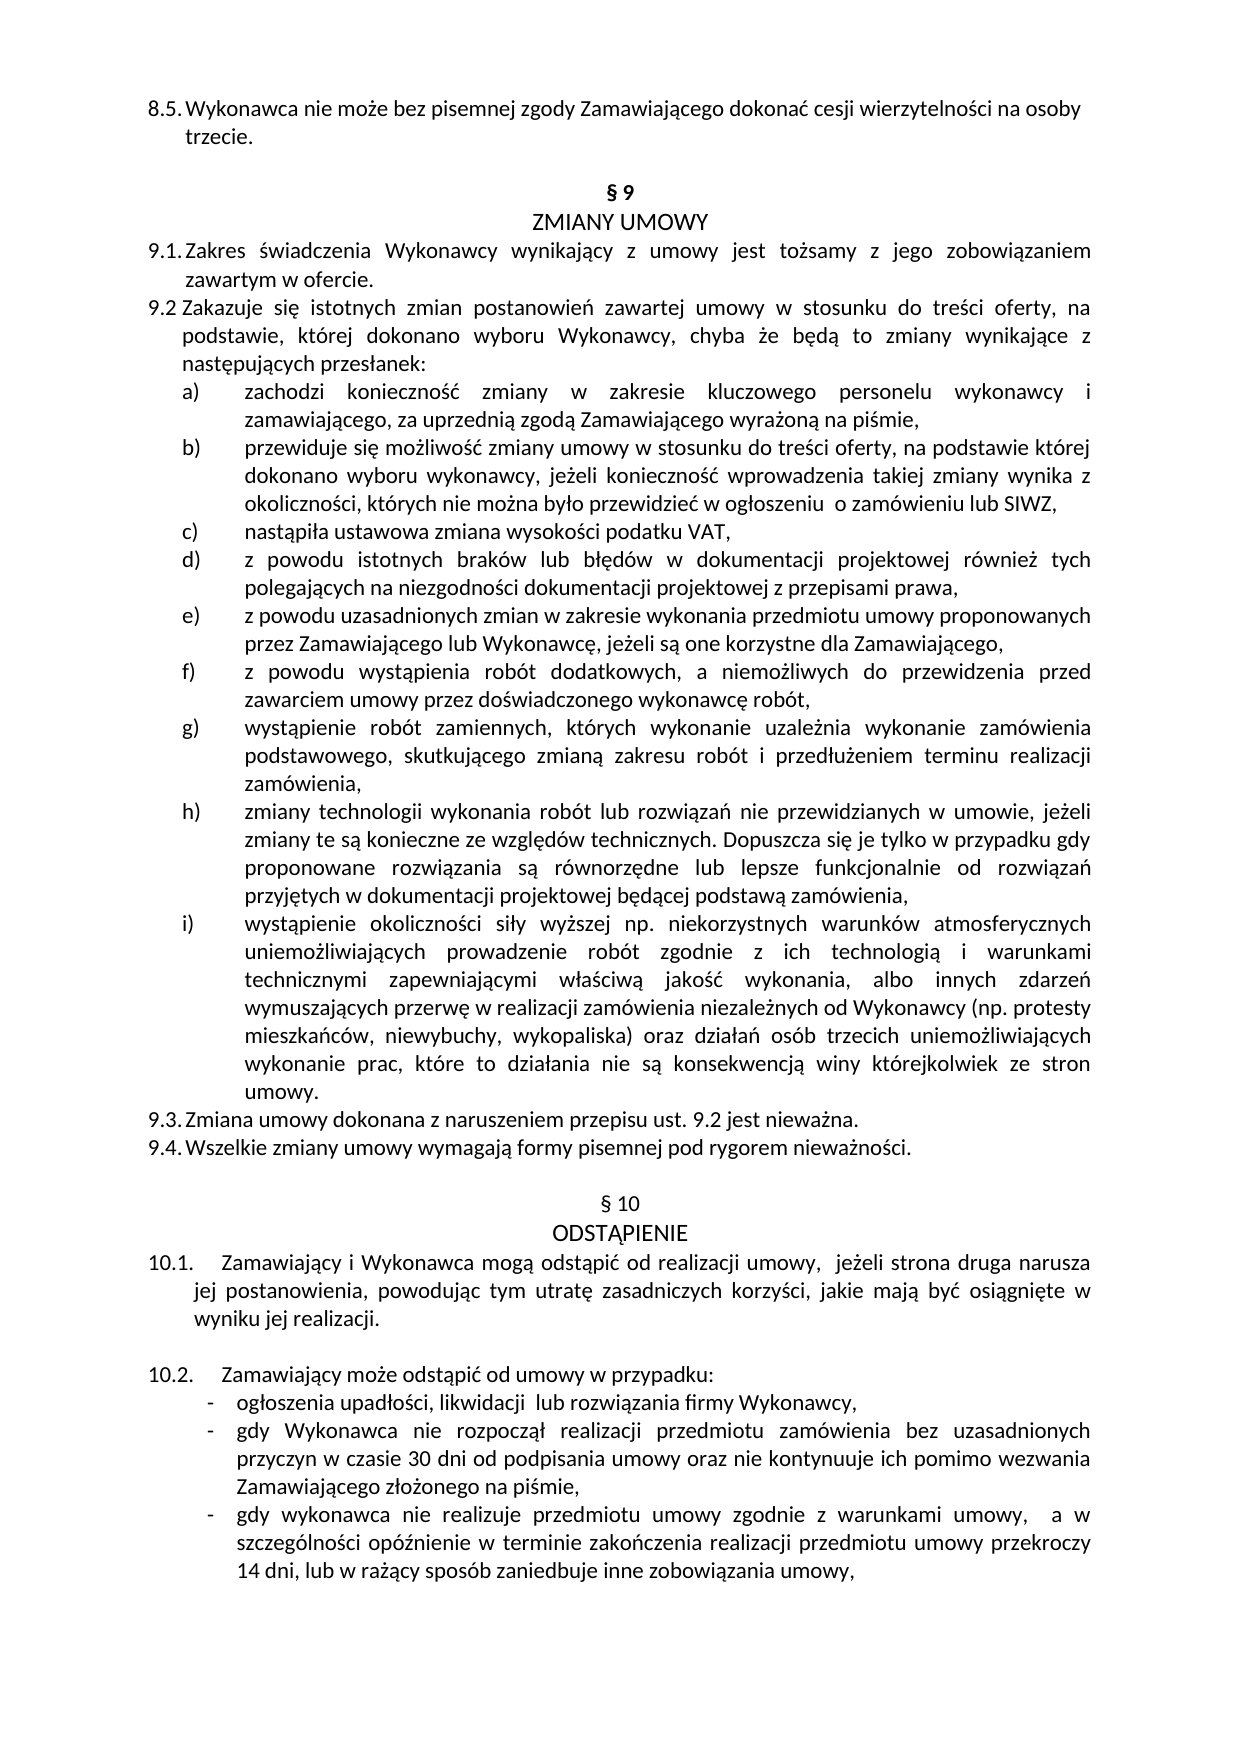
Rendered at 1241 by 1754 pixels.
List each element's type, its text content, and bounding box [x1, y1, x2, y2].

text b) przewiduje się możliwość zmiany umowy w stosunku do treści oferty, na podstawie której dokonano wyboru wykonawcy, jeżeli konieczność wprowadzenia takiej zmiany wynika z okoliczności, których nie można było przewidzieć w ogłoszeniu o zamówieniu lub SIWZ, [182, 433, 1092, 517]
list gdy Wykonawca nie rozpoczął realizacji przedmiotu zamówienia bez uzasadnionych przyczyn w czasie 30 dni od podpisania umowy oraz nie kontynuuje ich pomimo wezwania Zamawiającego złożonego na piśmie, [207, 1416, 1092, 1500]
text i) wystąpienie okoliczności siły wyższej np. niekorzystnych warunków atmosferycznych uniemożliwiających prowadzenie robót zgodnie z ich technologią i warunkami technicznymi zapewniającymi właściwą jakość wykonania, albo innych zdarzeń wymuszających przerwę w realizacji zamówienia niezależnych od Wykonawcy (np. protesty mieszkańców, niewybuchy, wykopaliska) oraz działań osób trzecich uniemożliwiających wykonanie prac, które to działania nie są konsekwencją winy którejkolwiek ze stron umowy. [182, 909, 1092, 1105]
list Zamawiający może odstąpić od umowy w przypadku: [148, 1360, 1092, 1388]
text f) z powodu wystąpienia robót dodatkowych, a niemożliwych do przewidzenia przed zawarciem umowy przez doświadczonego wykonawcę robót, [182, 657, 1092, 713]
text 9.1. Zakres świadczenia Wykonawcy wynikający z umowy jest tożsamy z jego zobowiązaniem zawartym w ofercie. [148, 237, 1092, 293]
text 9.3. Zmiana umowy dokonana z naruszeniem przepisu ust. 9.2 jest nieważna. [148, 1105, 1092, 1133]
text § 9 [148, 178, 1092, 206]
text d) z powodu istotnych braków lub błędów w dokumentacji projektowej również tych polegających na niezgodności dokumentacji projektowej z przepisami prawa, [182, 545, 1092, 601]
text § 10 [148, 1189, 1092, 1217]
text 9.2 Zakazuje się istotnych zmian postanowień zawartej umowy w stosunku do treści oferty, na podstawie, której dokonano wyboru Wykonawcy, chyba że będą to zmiany wynikające z następujących przesłanek: [148, 293, 1092, 377]
list Zamawiający i Wykonawca mogą odstąpić od realizacji umowy, jeżeli strona druga narusza jej postanowienia, powodując tym utratę zasadniczych korzyści, jakie mają być osiągnięte w wyniku jej realizacji. [148, 1248, 1092, 1332]
list ogłoszenia upadłości, likwidacji lub rozwiązania firmy Wykonawcy, [207, 1388, 1092, 1416]
text e) z powodu uzasadnionych zmian w zakresie wykonania przedmiotu umowy proponowanych przez Zamawiającego lub Wykonawcę, jeżeli są one korzystne dla Zamawiającego, [182, 601, 1092, 657]
text a) zachodzi konieczność zmiany w zakresie kluczowego personelu wykonawcy i zamawiającego, za uprzednią zgodą Zamawiającego wyrażoną na piśmie, [182, 377, 1092, 433]
text c) nastąpiła ustawowa zmiana wysokości podatku VAT, [182, 517, 1092, 545]
text g) wystąpienie robót zamiennych, których wykonanie uzależnia wykonanie zamówienia podstawowego, skutkującego zmianą zakresu robót i przedłużeniem terminu realizacji zamówienia, [182, 713, 1092, 797]
text h) zmiany technologii wykonania robót lub rozwiązań nie przewidzianych w umowie, jeżeli zmiany te są konieczne ze względów technicznych. Dopuszcza się je tylko w przypadku gdy proponowane rozwiązania są równorzędne lub lepsze funkcjonalnie od rozwiązań przyjętych w dokumentacji projektowej będącej podstawą zamówienia, [182, 797, 1092, 909]
text 9.4. Wszelkie zmiany umowy wymagają formy pisemnej pod rygorem nieważności. [148, 1133, 1092, 1161]
text ODSTĄPIENIE [148, 1217, 1092, 1248]
text ZMIANY UMOWY [148, 206, 1092, 237]
list gdy wykonawca nie realizuje przedmiotu umowy zgodnie z warunkami umowy, a w szczególności opóźnienie w terminie zakończenia realizacji przedmiotu umowy przekroczy 14 dni, lub w rażący sposób zaniedbuje inne zobowiązania umowy, [207, 1500, 1092, 1584]
list Wykonawca nie może bez pisemnej zgody Zamawiającego dokonać cesji wierzytelności na osoby trzecie. [148, 94, 1092, 150]
